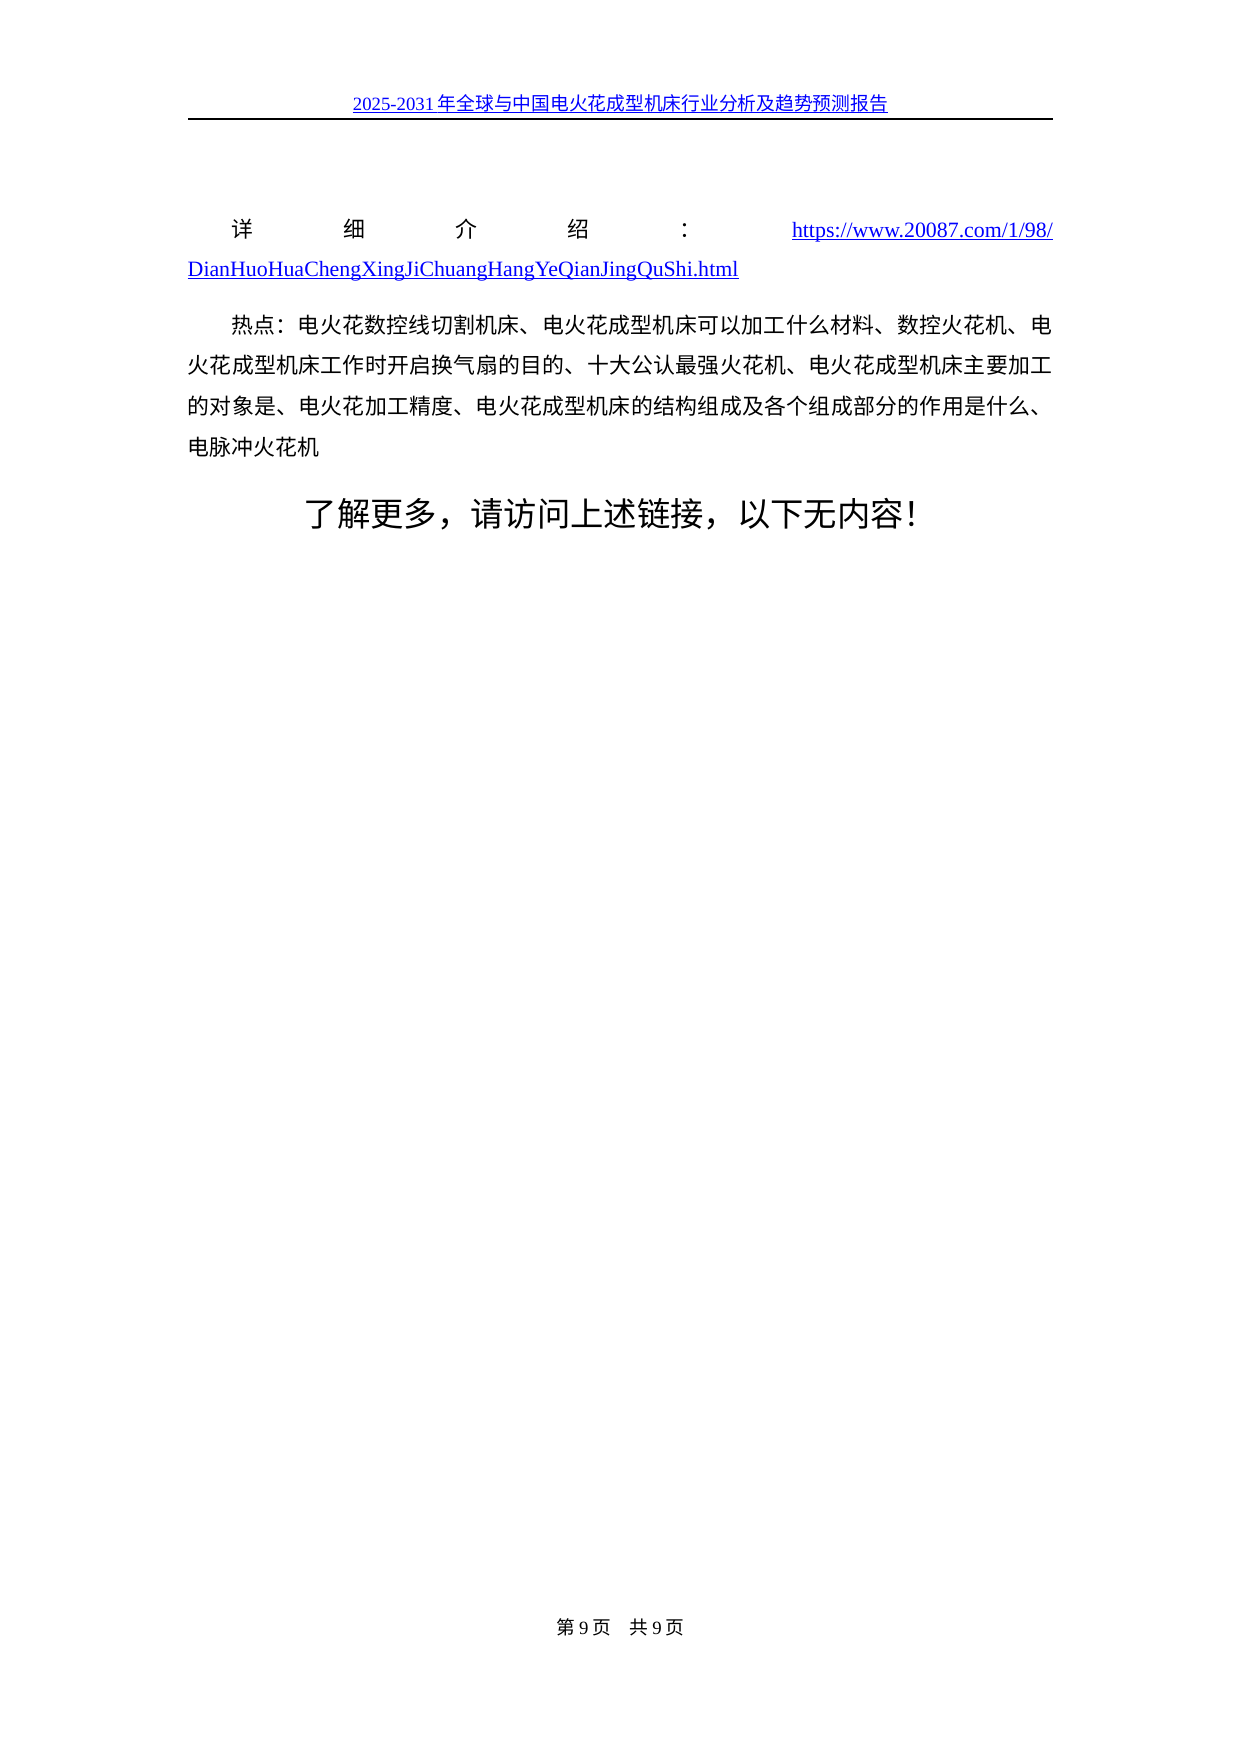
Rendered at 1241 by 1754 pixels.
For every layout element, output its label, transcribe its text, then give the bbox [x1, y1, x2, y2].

text 热点：电火花数控线切割机床、电火花成型机床可以加工什么材料、数控火花机、电火花成型机床工作时开启换气扇的目的、十大公认最强火花机、电火花成型机床主要加工的对象是、电火花加工精度、电火花成型机床的结构组成及各个组成部分的作用是什么、电脉冲火花机 [187, 307, 1053, 462]
text 详细介绍：https://www.20087.com/1/98/DianHuoHuaChengXingJiChuangHangYeQianJingQuShi.html [187, 212, 1053, 285]
title 了解更多，请访问上述链接，以下无内容！ [187, 479, 1053, 544]
